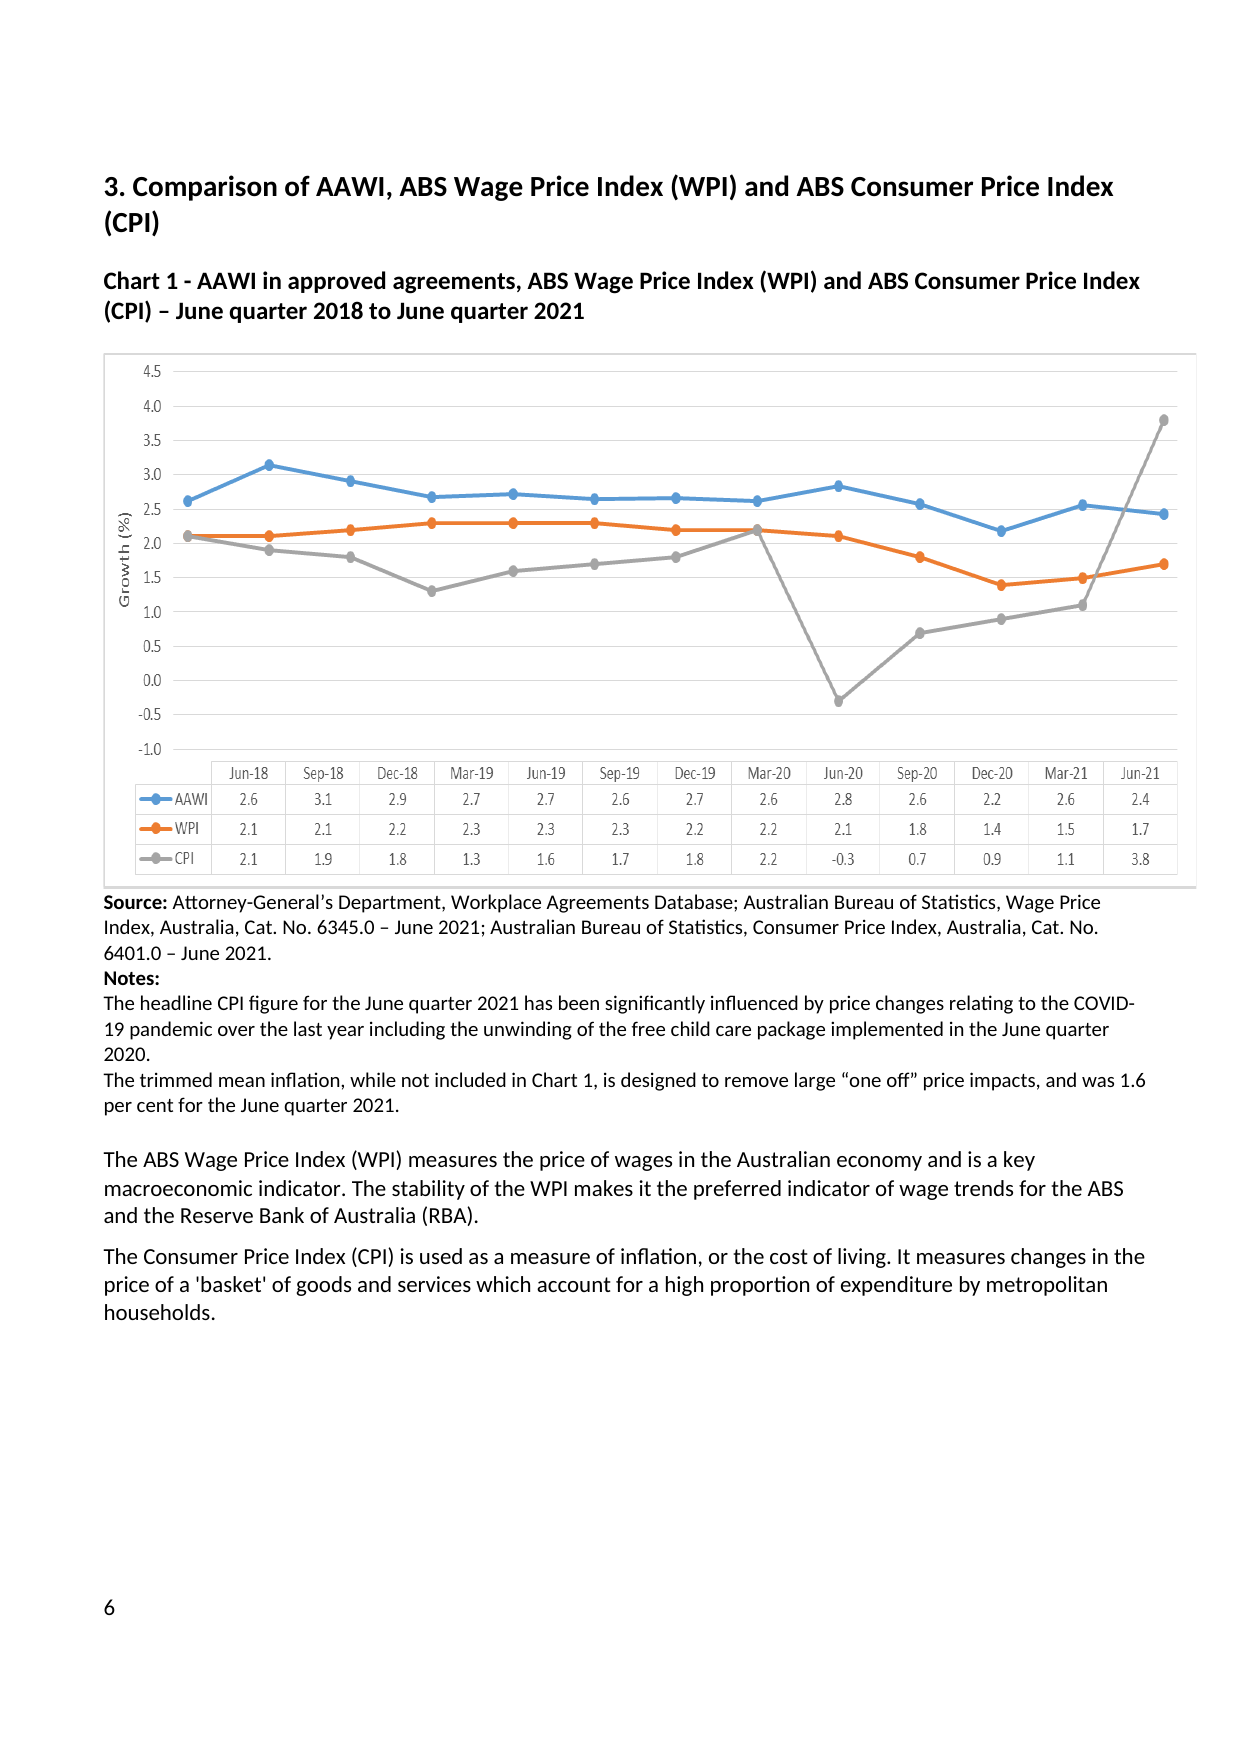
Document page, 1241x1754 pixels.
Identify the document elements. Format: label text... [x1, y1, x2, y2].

text The trimmed mean inflation, while not included in Chart 1, is designed to remove large “one off” price impacts, and was 1.6 per cent for the June quarter 2021. [103, 1067, 1152, 1118]
text Notes: [103, 965, 1152, 991]
picture [103, 353, 1197, 889]
text The Consumer Price Index (CPI) is used as a measure of inflation, or the cost of living. It measures changes in the price of a 'basket' of goods and services which account for a high proportion of expenditure by metropolitan households. [103, 1242, 1152, 1326]
subtitle 3. Comparison of AAWI, ABS Wage Price Index (WPI) and ABS Consumer Price Index (CPI) [103, 168, 1152, 240]
text Source: Attorney-General’s Department, Workplace Agreements Database; Australian Bureau of Statistics, Wage Price Index, Australia, Cat. No. 6345.0 – June 2021; Australian Bureau of Statistics, Consumer Price Index, Australia, Cat. No. 6401.0 – June 2021. [103, 889, 1152, 965]
text The headline CPI figure for the June quarter 2021 has been significantly influenced by price changes relating to the COVID-19 pandemic over the last year including the unwinding of the free child care package implemented in the June quarter 2020. [103, 991, 1152, 1067]
text The ABS Wage Price Index (WPI) measures the price of wages in the Australian economy and is a key macroeconomic indicator. The stability of the WPI makes it the preferred indicator of wage trends for the ABS and the Reserve Bank of Australia (RBA). [103, 1146, 1152, 1230]
subtitle Chart 1 - AAWI in approved agreements, ABS Wage Price Index (WPI) and ABS Consumer Price Index (CPI) – June quarter 2018 to June quarter 2021 [103, 265, 1152, 326]
